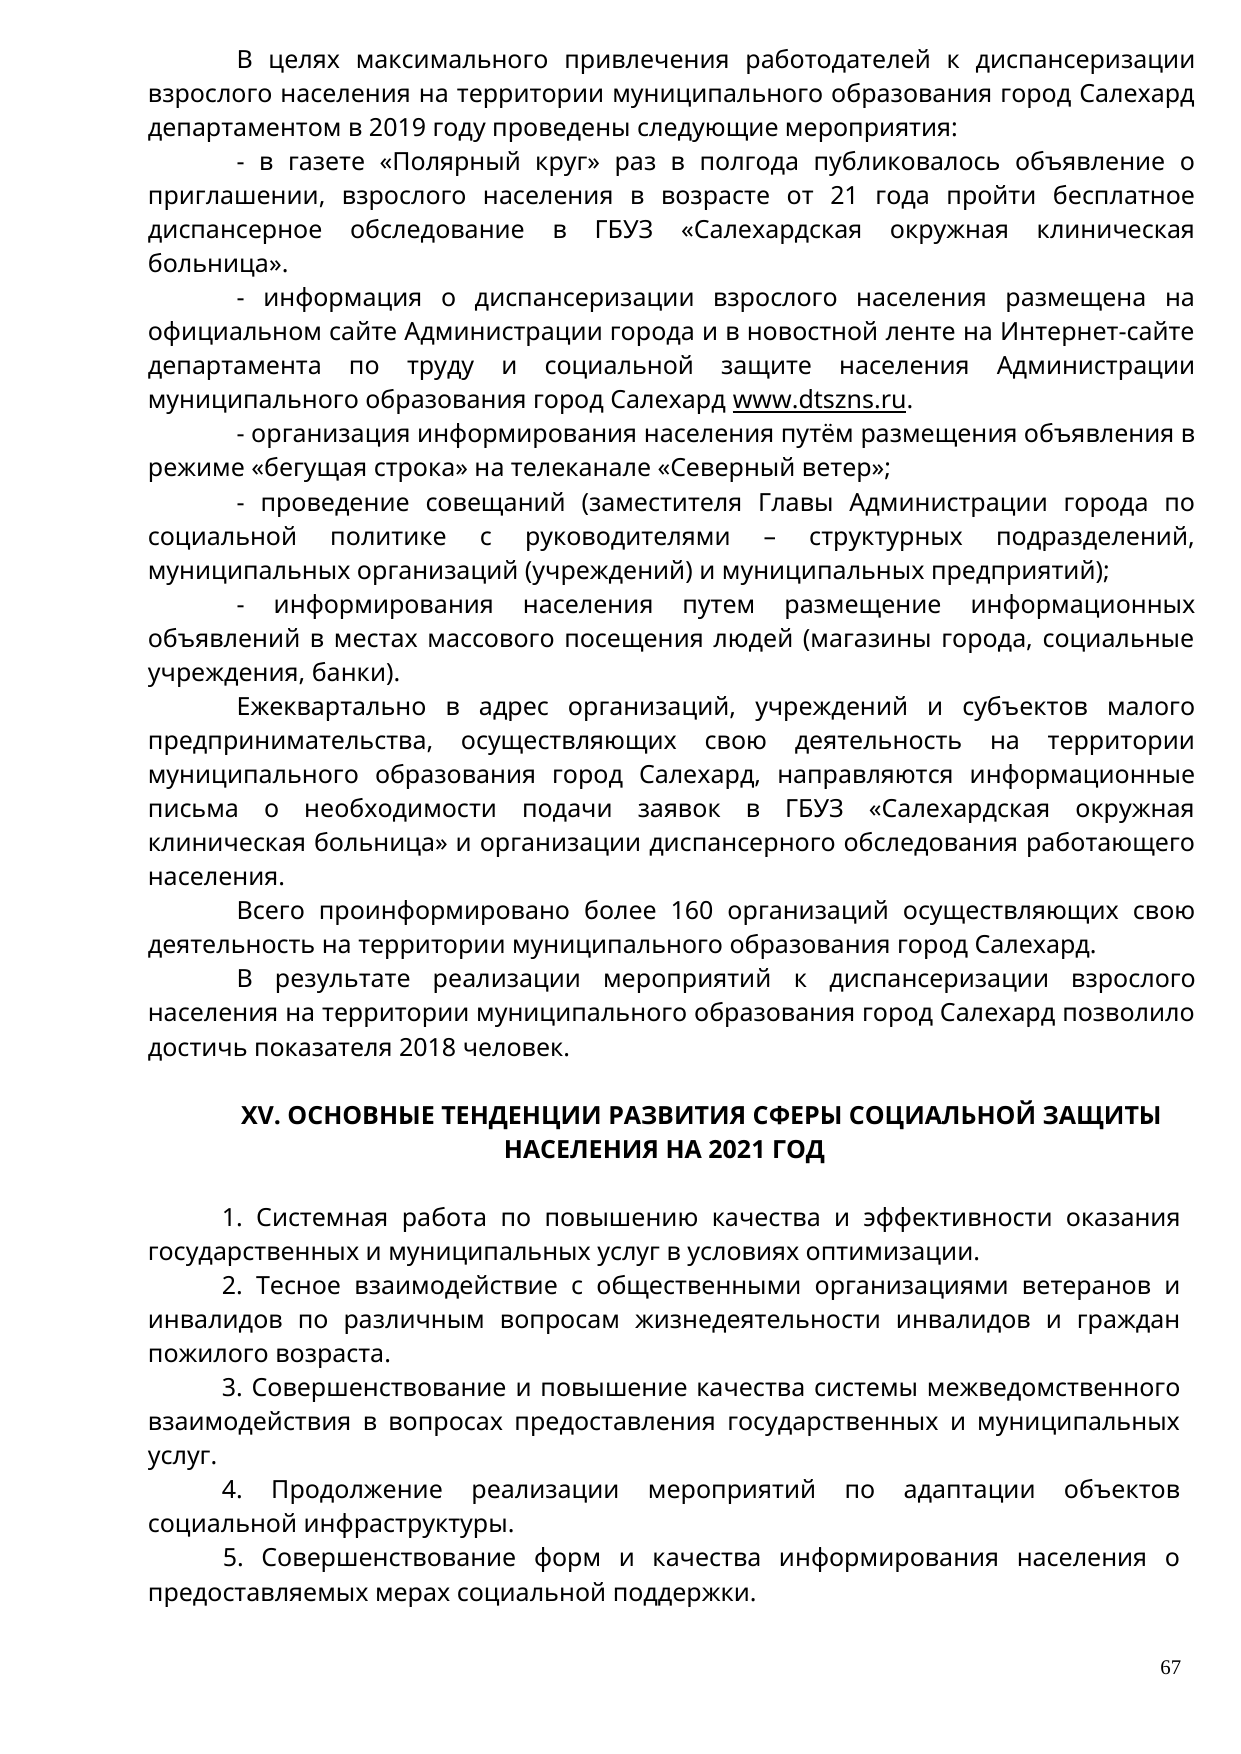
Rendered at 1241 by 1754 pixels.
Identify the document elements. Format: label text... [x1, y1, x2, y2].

text - информация о диспансеризации взрослого населения размещена на официальном сайте Администрации города и в новостной ленте на Интернет-сайте департамента по труду и социальной защите населения Администрации муниципального образования город Салехард www.dtszns.ru. [148, 280, 1196, 416]
text Всего проинформировано более 160 организаций осуществляющих свою деятельность на территории муниципального образования город Салехард. [148, 893, 1196, 961]
text В результате реализации мероприятий к диспансеризации взрослого населения на территории муниципального образования город Салехард позволило достичь показателя 2018 человек. [148, 961, 1196, 1063]
text 5. Совершенствование форм и качества информирования населения о предоставляемых мерах социальной поддержки. [148, 1540, 1181, 1608]
text - информирования населения путем размещение информационных объявлений в местах массового посещения людей (магазины города, социальные учреждения, банки). [148, 586, 1196, 688]
text 3. Совершенствование и повышение качества системы межведомственного взаимодействия в вопросах предоставления государственных и муниципальных услуг. [148, 1370, 1181, 1472]
text ХV. ОСНОВНЫЕ ТЕНДЕНЦИИ РАЗВИТИЯ СФЕРЫ СОЦИАЛЬНОЙ ЗАЩИТЫ НАСЕЛЕНИЯ НА 2021 ГОД [148, 1097, 1181, 1165]
text 1. Системная работа по повышению качества и эффективности оказания государственных и муниципальных услуг в условиях оптимизации. [148, 1199, 1181, 1268]
text - в газете «Полярный круг» раз в полгода публиковалось объявление о приглашении, взрослого населения в возрасте от 21 года пройти бесплатное диспансерное обследование в ГБУЗ «Салехардская окружная клиническая больница». [148, 143, 1196, 280]
text Ежеквартально в адрес организаций, учреждений и субъектов малого предпринимательства, осуществляющих свою деятельность на территории муниципального образования город Салехард, направляются информационные письма о необходимости подачи заявок в ГБУЗ «Салехардская окружная клиническая больница» и организации диспансерного обследования работающего населения. [148, 688, 1196, 893]
text - проведение совещаний (заместителя Главы Администрации города по социальной политике с руководителями – структурных подразделений, муниципальных организаций (учреждений) и муниципальных предприятий); [148, 484, 1196, 586]
text 2. Тесное взаимодействие с общественными организациями ветеранов и инвалидов по различным вопросам жизнедеятельности инвалидов и граждан пожилого возраста. [148, 1268, 1181, 1370]
text 4. Продолжение реализации мероприятий по адаптации объектов социальной инфраструктуры. [148, 1472, 1181, 1540]
text В целях максимального привлечения работодателей к диспансеризации взрослого населения на территории муниципального образования город Салехард департаментом в 2019 году проведены следующие мероприятия: [148, 41, 1196, 143]
text - организация информирования населения путём размещения объявления в режиме «бегущая строка» на телеканале «Северный ветер»; [148, 416, 1196, 484]
